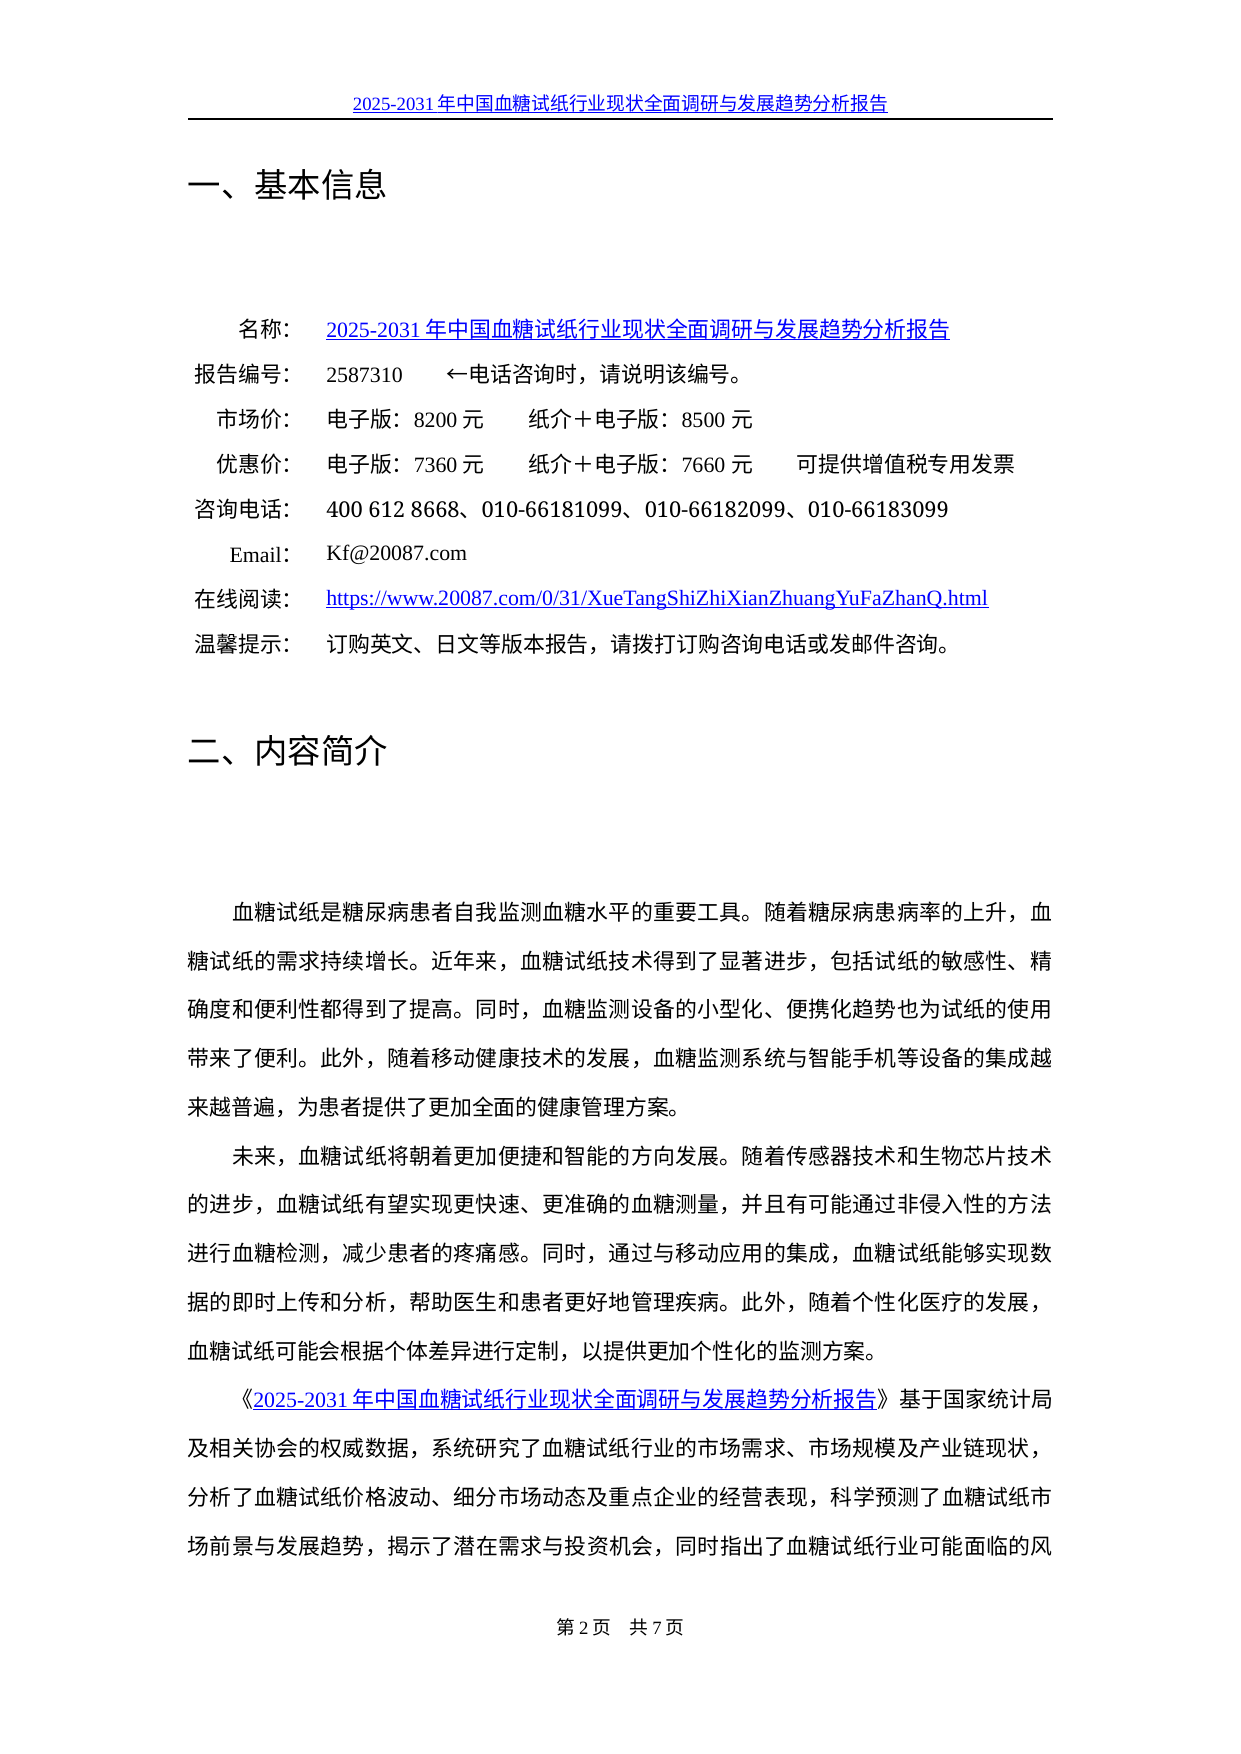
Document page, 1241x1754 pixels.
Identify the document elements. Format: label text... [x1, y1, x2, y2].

table_cell 电子版：8200 元 纸介＋电子版：8500 元 [315, 402, 1073, 447]
table_cell 优惠价： [167, 447, 315, 492]
title 一、基本信息 [187, 150, 1053, 215]
table_cell 400 612 8668、010-66181099、010-66182099、010-66183099 [315, 492, 1073, 537]
table_cell 电子版：7360 元 纸介＋电子版：7660 元 可提供增值税专用发票 [315, 447, 1073, 492]
table_cell [315, 582, 1073, 627]
title 二、内容简介 [187, 717, 1053, 782]
table_cell Kf@20087.com [315, 537, 1073, 582]
table_cell 订购英文、日文等版本报告，请拨打订购咨询电话或发邮件咨询。 [315, 627, 1073, 672]
table_cell Email： [167, 537, 315, 582]
table_cell 2587310 ←电话咨询时，请说明该编号。 [315, 357, 1073, 402]
table_header 2025-2031年中国血糖试纸行业现状全面调研与发展趋势分析报告 [315, 312, 1073, 357]
table_cell 市场价： [167, 402, 315, 447]
table_cell 在线阅读： [167, 582, 315, 627]
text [187, 894, 1053, 1561]
table_cell 咨询电话： [167, 492, 315, 537]
table_header 名称： [167, 312, 315, 357]
table_cell 温馨提示： [167, 627, 315, 672]
table_cell 报告编号： [167, 357, 315, 402]
